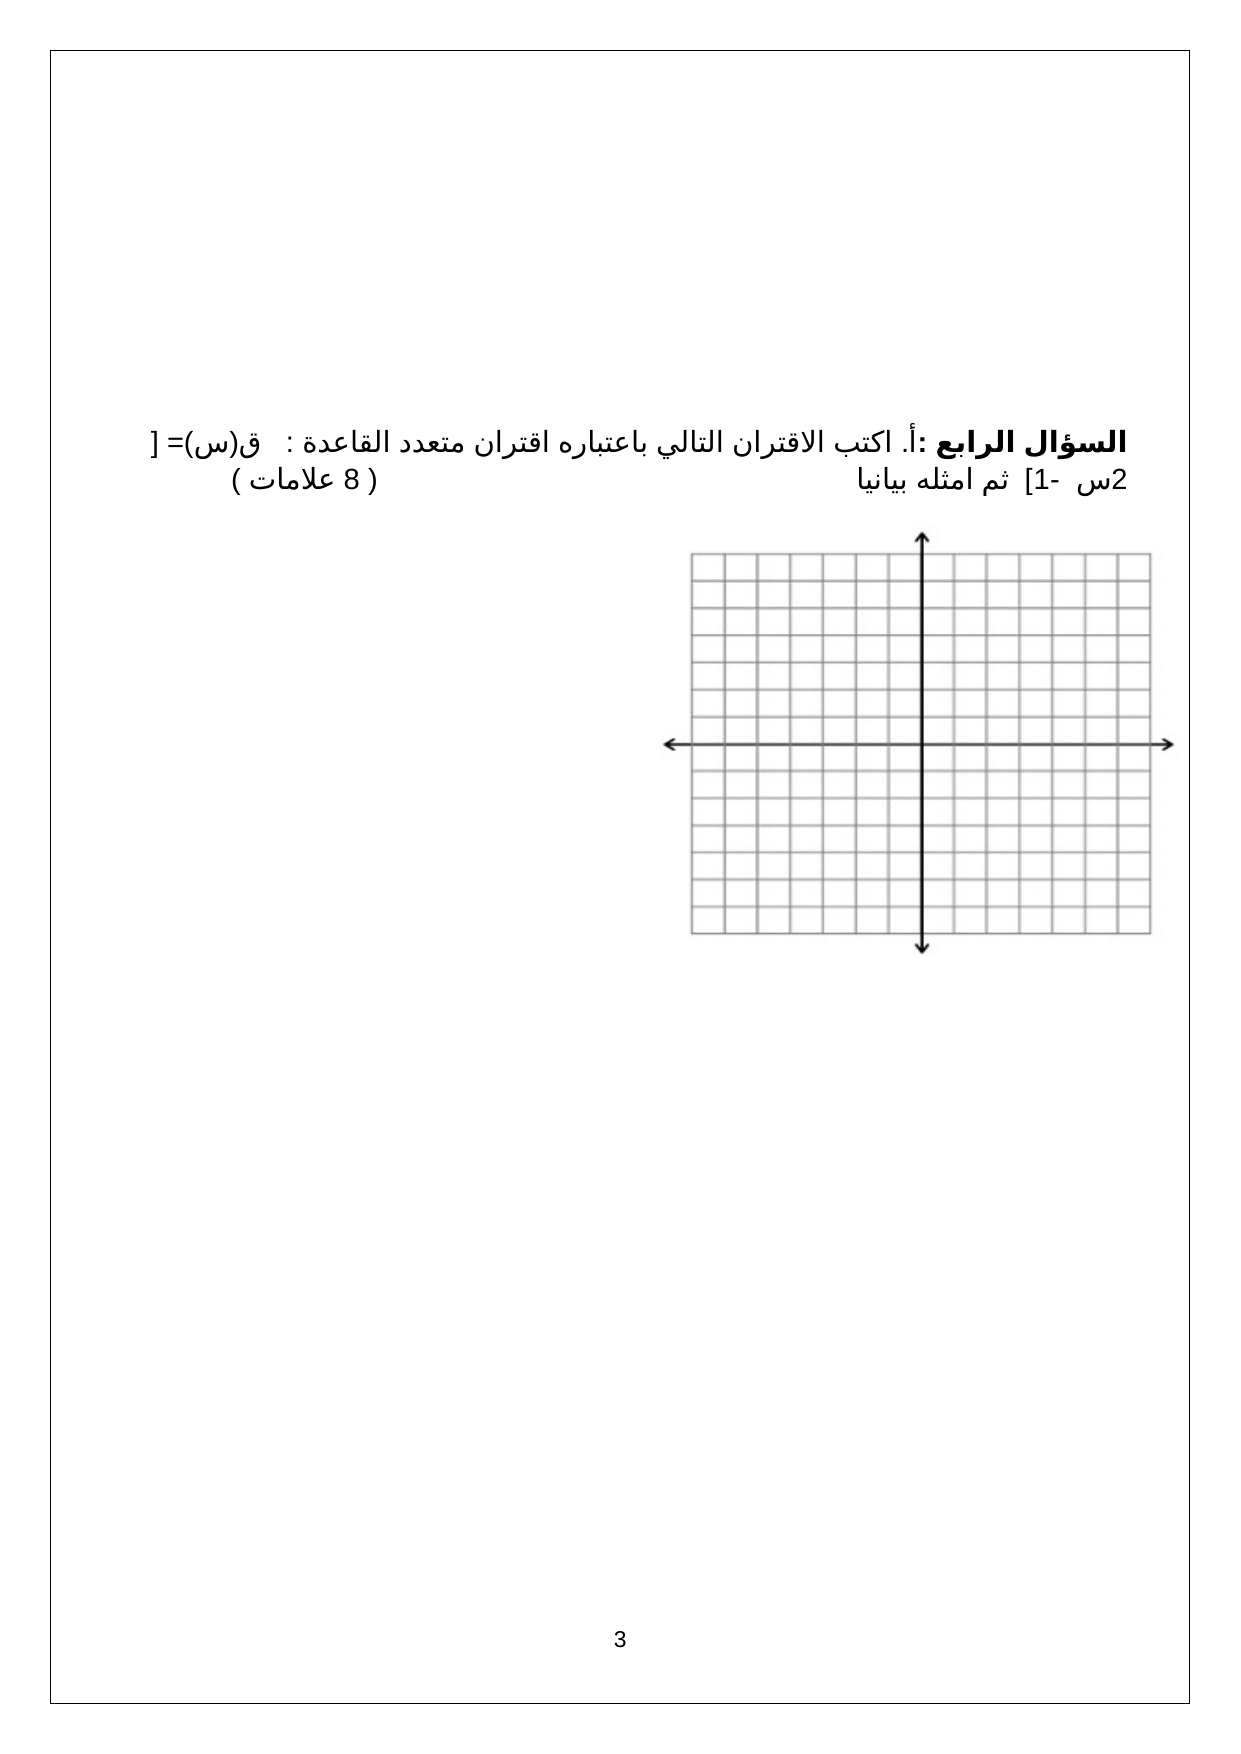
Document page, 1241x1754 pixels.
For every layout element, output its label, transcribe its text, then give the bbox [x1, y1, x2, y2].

picture [660, 526, 1188, 958]
text السؤال الرابع :أ. اكتب الاقتران التالي باعتباره اقتران متعدد القاعدة : ق(س)= [ 2س -1] ثم امثله بيانيا ( 8 علامات ) [112, 426, 1128, 495]
